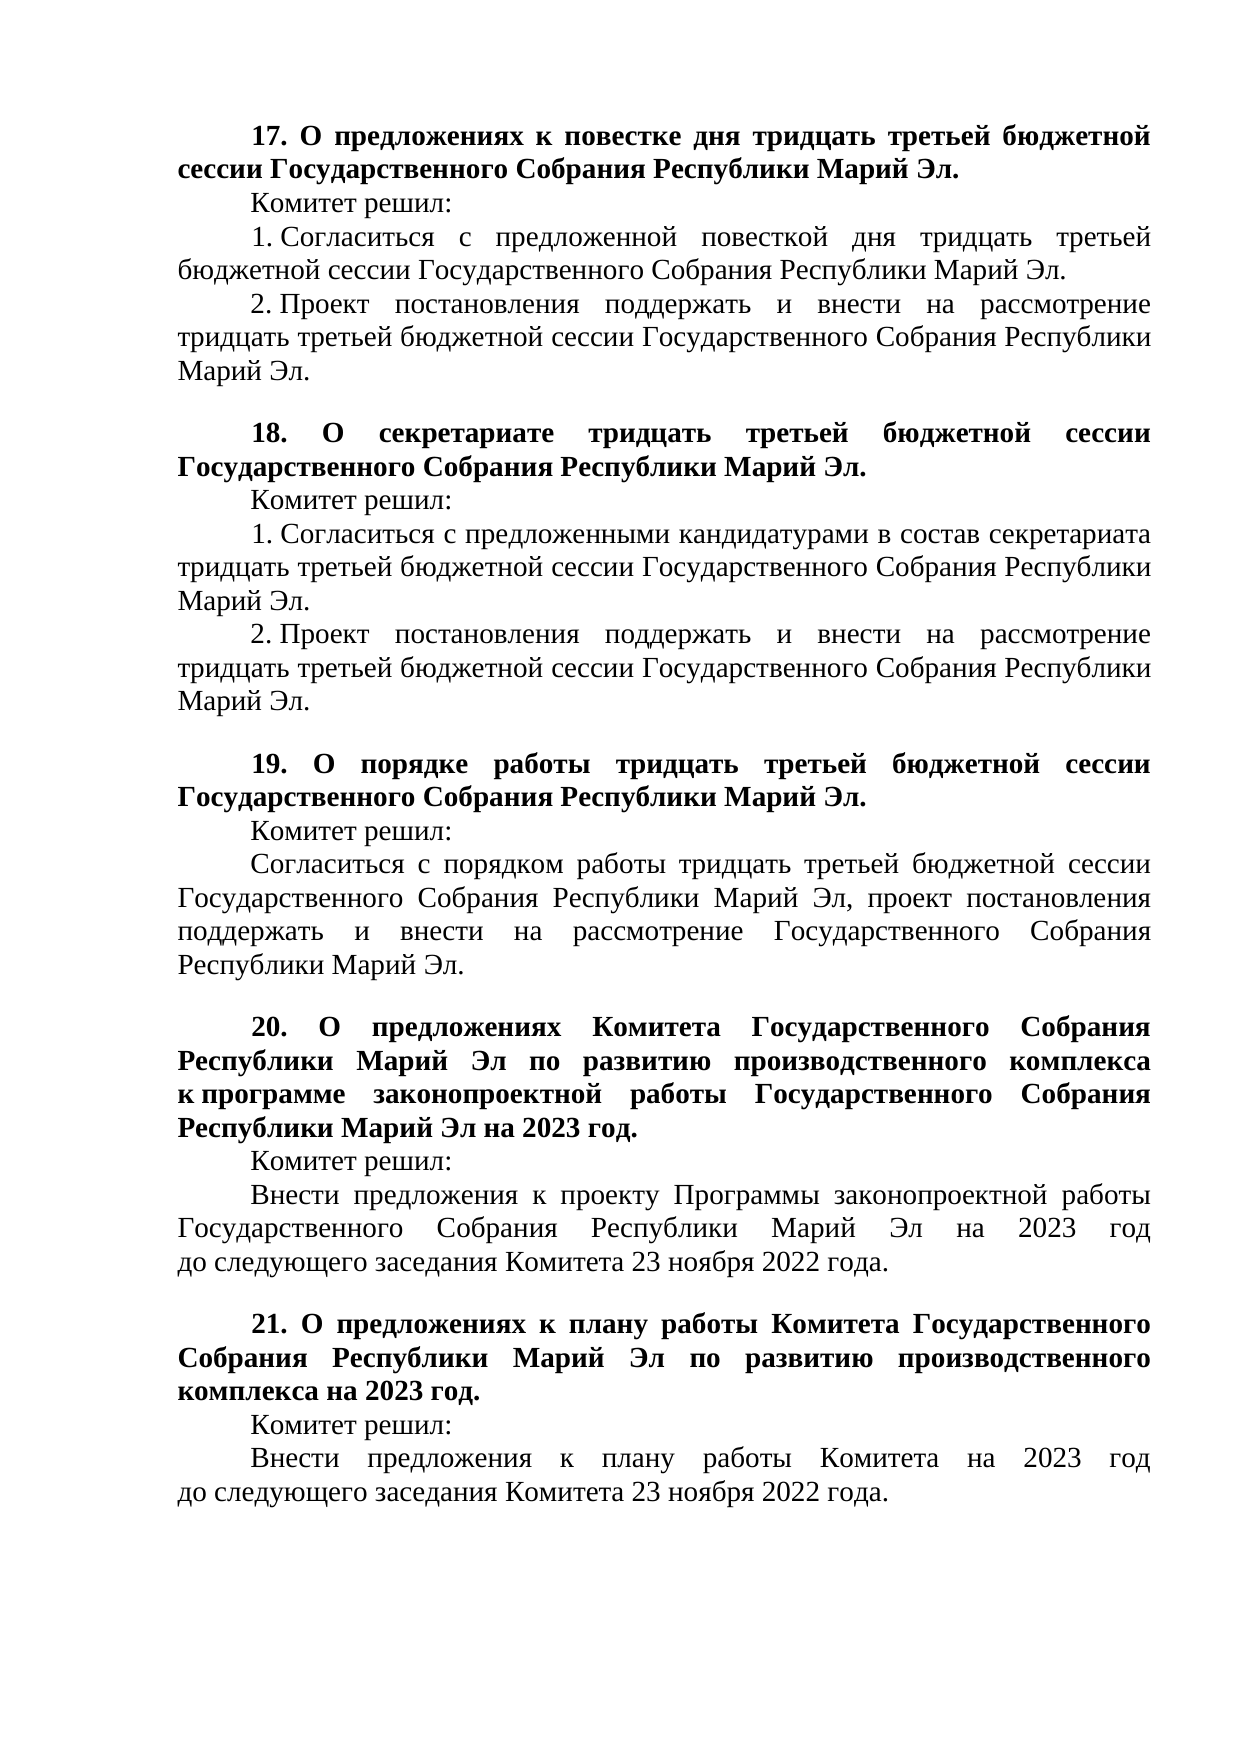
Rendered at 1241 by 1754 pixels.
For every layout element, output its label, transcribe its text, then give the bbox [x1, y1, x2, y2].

text Комитет решил: [177, 813, 1152, 846]
text 18. О секретариате тридцать третьей бюджетной сессии Государственного Собрания Республики Марий Эл. [177, 415, 1152, 482]
text Внести предложения к плану работы Комитета на 2023 год до следующего заседания Комитета 23 ноября 2022 года. [177, 1441, 1152, 1508]
text Комитет решил: [177, 185, 1152, 219]
text Комитет решил: [177, 1407, 1152, 1441]
text 19. О порядке работы тридцать третьей бюджетной сессии Государственного Собрания Республики Марий Эл. [177, 746, 1152, 813]
text Комитет решил: [177, 482, 1152, 516]
text 20. О предложениях Комитета Государственного Собрания Республики Марий Эл по развитию производственного комплекса к программе законопроектной работы Государственного Собрания Республики Марий Эл на 2023 год. [177, 1009, 1152, 1143]
text Внести предложения к проекту Программы законопроектной работы Государственного Собрания Республики Марий Эл на 2023 год до следующего заседания Комитета 23 ноября 2022 года. [177, 1177, 1152, 1278]
text Согласиться с порядком работы тридцать третьей бюджетной сессии Государственного Собрания Республики Марий Эл, проект постановления поддержать и внести на рассмотрение Государственного Собрания Республики Марий Эл. [177, 846, 1152, 981]
text 1. Согласиться с предложенными кандидатурами в состав секретариата тридцать третьей бюджетной сессии Государственного Собрания Республики Марий Эл. [177, 516, 1152, 616]
text 21. О предложениях к плану работы Комитета Государственного Собрания Республики Марий Эл по развитию производственного комплекса на 2023 год. [177, 1306, 1152, 1407]
text 17. О предложениях к повестке дня тридцать третьей бюджетной сессии Государственного Собрания Республики Марий Эл. [177, 118, 1152, 185]
text 2. Проект постановления поддержать и внести на рассмотрение тридцать третьей бюджетной сессии Государственного Собрания Республики Марий Эл. [177, 616, 1152, 717]
text Комитет решил: [177, 1143, 1152, 1177]
text 1. Согласиться с предложенной повесткой дня тридцать третьей бюджетной сессии Государственного Собрания Республики Марий Эл. [177, 219, 1152, 286]
text 2. Проект постановления поддержать и внести на рассмотрение тридцать третьей бюджетной сессии Государственного Собрания Республики Марий Эл. [177, 286, 1152, 386]
